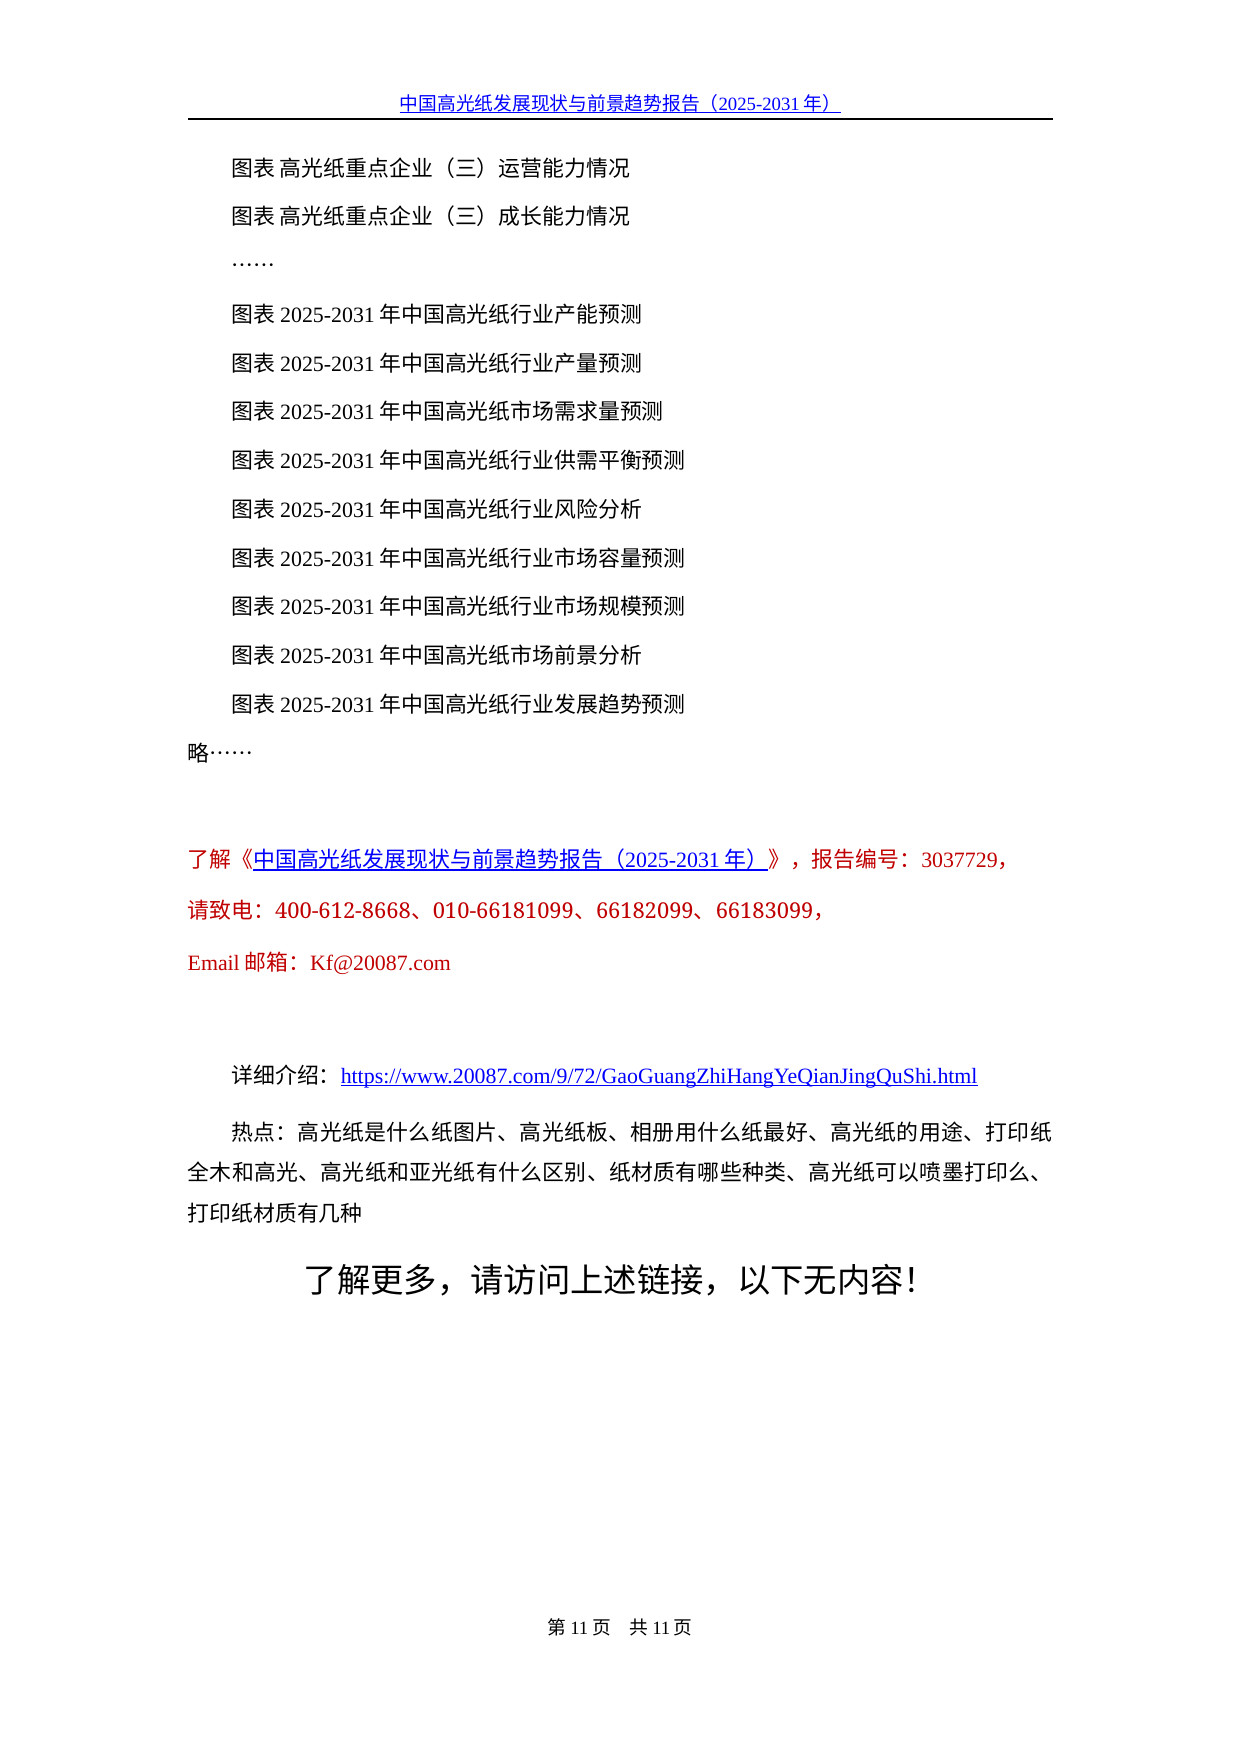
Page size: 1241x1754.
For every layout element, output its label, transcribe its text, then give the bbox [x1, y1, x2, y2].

text 请致电：400-612-8668、010-66181099、66182099、66183099， [187, 893, 1053, 926]
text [187, 150, 1053, 768]
text 详细介绍：https://www.20087.com/9/72/GaoGuangZhiHangYeQianJingQuShi.html [187, 1058, 1053, 1090]
text Email邮箱：Kf@20087.com [187, 945, 1053, 977]
title 了解更多，请访问上述链接，以下无内容！ [187, 1246, 1053, 1311]
text 了解《中国高光纸发展现状与前景趋势报告（2025-2031年）》，报告编号：3037729， [187, 842, 1053, 874]
text 热点：高光纸是什么纸图片、高光纸板、相册用什么纸最好、高光纸的用途、打印纸全木和高光、高光纸和亚光纸有什么区别、纸材质有哪些种类、高光纸可以喷墨打印么、打印纸材质有几种 [187, 1114, 1053, 1228]
